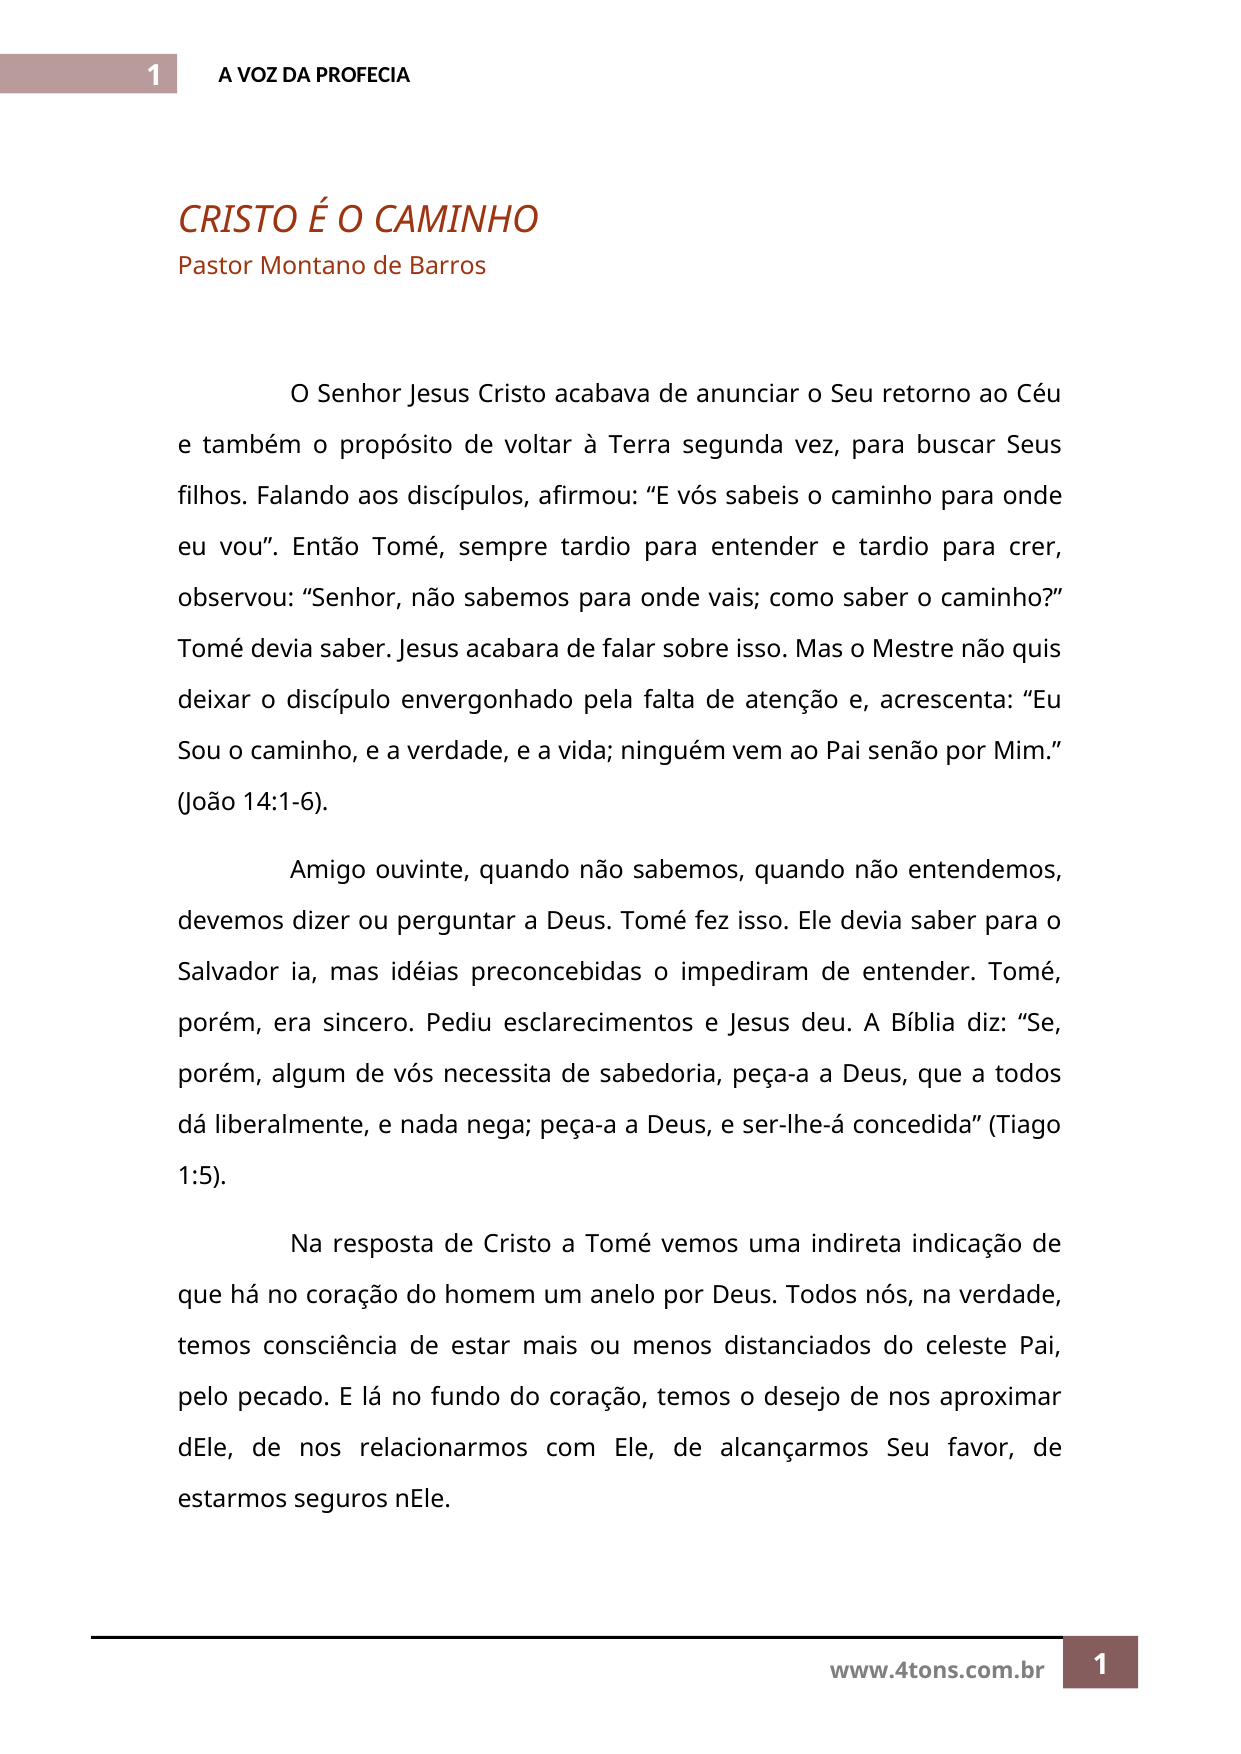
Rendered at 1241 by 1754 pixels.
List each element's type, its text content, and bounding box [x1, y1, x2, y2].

text Na resposta de Cristo a Tomé vemos uma indireta indicação de que há no coração do homem um anelo por Deus. Todos nós, na verdade, temos consciência de estar mais ou menos distanciados do celeste Pai, pelo pecado. E lá no fundo do coração, temos o desejo de nos aproximar dEle, de nos relacionarmos com Ele, de alcançarmos Seu favor, de estarmos seguros nEle. [177, 1225, 1063, 1514]
subtitle Pastor Montano de Barros [177, 248, 1063, 282]
text O Senhor Jesus Cristo acabava de anunciar o Seu retorno ao Céu e também o propósito de voltar à Terra segunda vez, para buscar Seus filhos. Falando aos discípulos, afirmou: “E vós sabeis o caminho para onde eu vou”. Então Tomé, sempre tardio para entender e tardio para crer, observou: “Senhor, não sabemos para onde vais; como saber o caminho?” Tomé devia saber. Jesus acabara de falar sobre isso. Mas o Mestre não quis deixar o discípulo envergonhado pela falta de atenção e, acrescenta: “Eu Sou o caminho, e a verdade, e a vida; ninguém vem ao Pai senão por Mim.” (João 14:1-6). [177, 375, 1063, 818]
text Amigo ouvinte, quando não sabemos, quando não entendemos, devemos dizer ou perguntar a Deus. Tomé fez isso. Ele devia saber para o Salvador ia, mas idéias preconcebidas o impediram de entender. Tomé, porém, era sincero. Pediu esclarecimentos e Jesus deu. A Bíblia diz: “Se, porém, algum de vós necessita de sabedoria, peça-a a Deus, que a todos dá liberalmente, e nada nega; peça-a a Deus, e ser-lhe-á concedida” (Tiago 1:5). [177, 851, 1063, 1192]
subtitle CRISTO É O CAMINHO [177, 193, 1063, 244]
